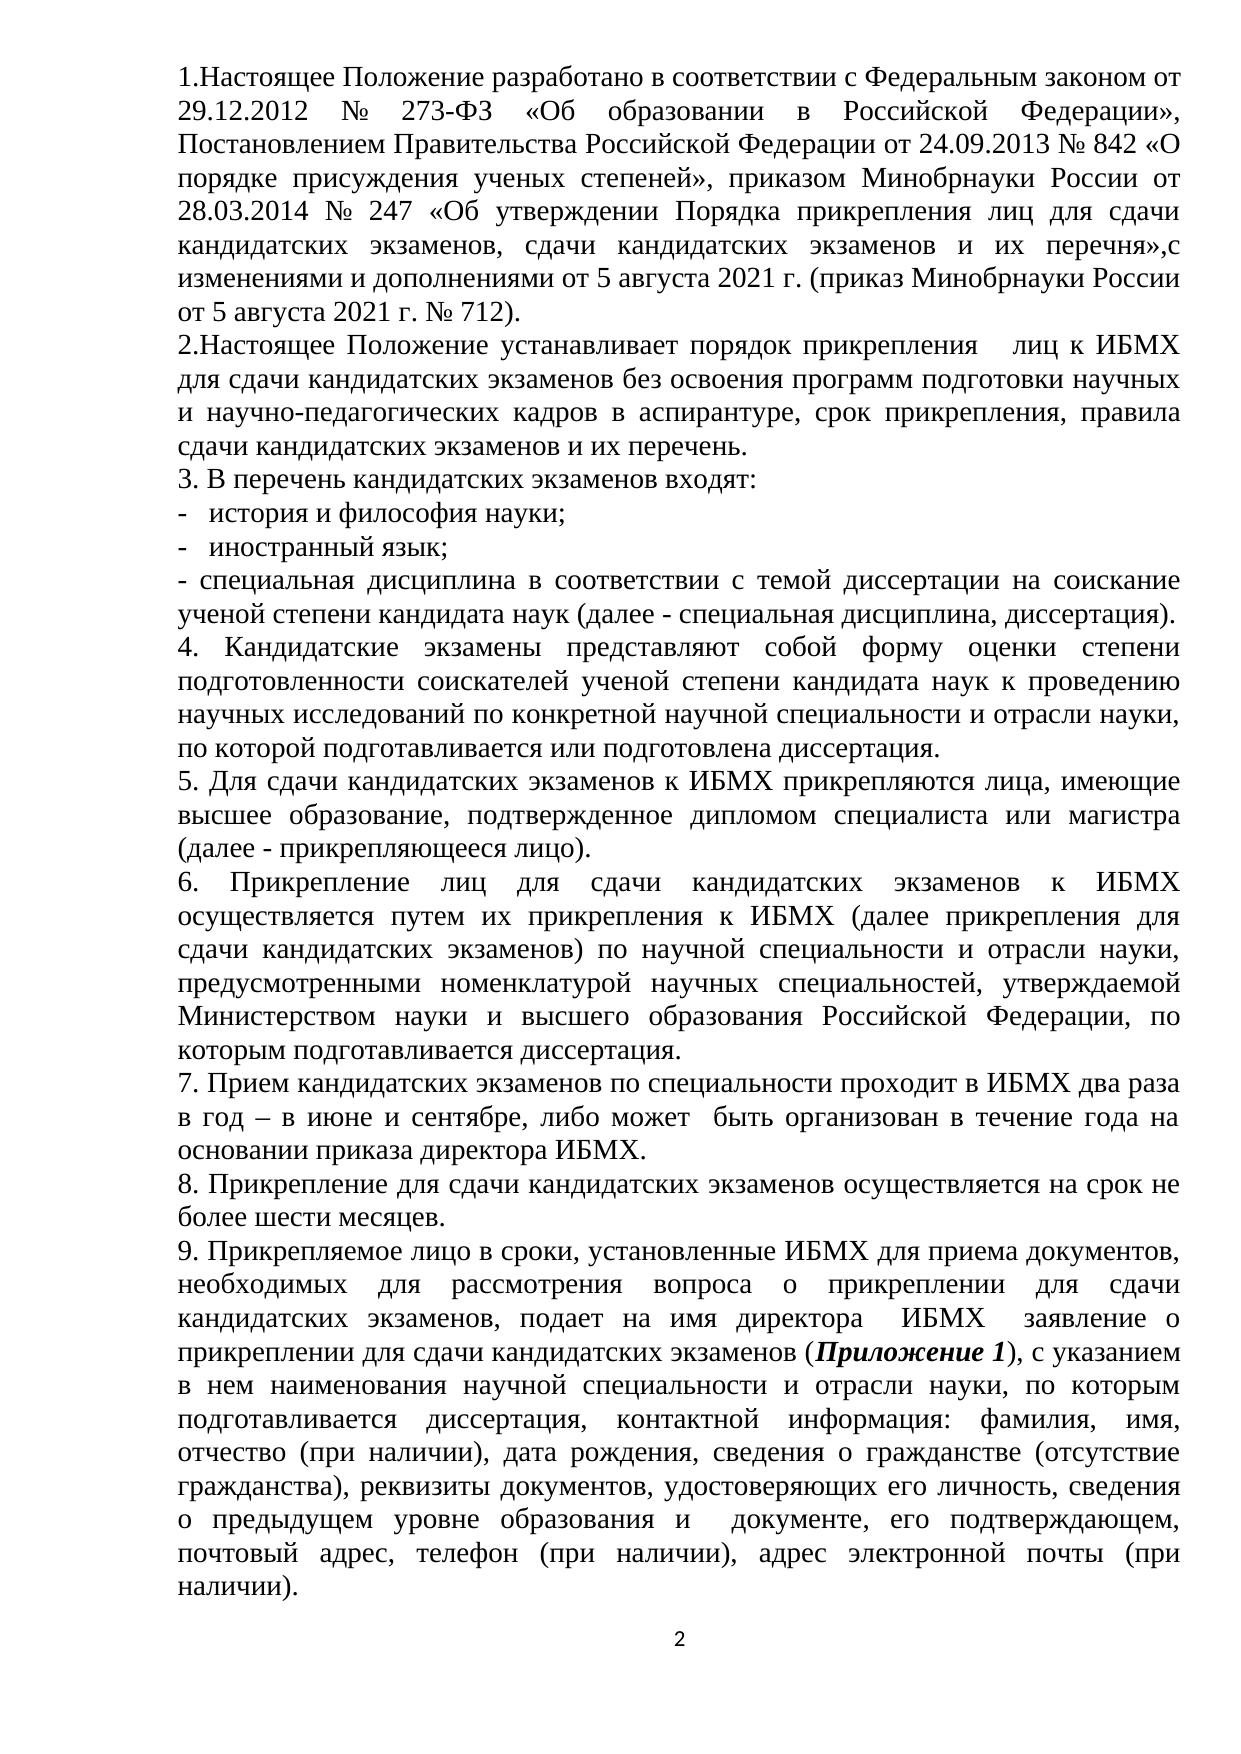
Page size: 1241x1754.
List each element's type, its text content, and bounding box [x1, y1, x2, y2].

text 2.Настоящее Положение устанавливает порядок прикрепления лиц к ИБМХ для сдачи кандидатских экзаменов без освоения программ подготовки научных и научно-педагогических кадров в аспирантуре, срок прикрепления, правила сдачи кандидатских экзаменов и их перечень. [177, 327, 1181, 462]
text 3. В перечень кандидатских экзаменов входят: [177, 462, 1181, 495]
text 9. Прикрепляемое лицо в сроки, установленные ИБМХ для приема документов, необходимых для рассмотрения вопроса о прикреплении для сдачи кандидатских экзаменов, подает на имя директора ИБМХ заявление о прикреплении для сдачи кандидатских экзаменов (Приложение 1), с указанием в нем наименования научной специальности и отрасли науки, по которым подготавливается диссертация, контактной информация: фамилия, имя, отчество (при наличии), дата рождения, сведения о гражданстве (отсутствие гражданства), реквизиты документов, удостоверяющих его личность, сведения о предыдущем уровне образования и документе, его подтверждающем, почтовый адрес, телефон (при наличии), адрес электронной почты (при наличии). [177, 1233, 1181, 1602]
text 8. Прикрепление для сдачи кандидатских экзаменов осуществляется на срок не более шести месяцев. [177, 1166, 1181, 1233]
text - иностранный язык; [177, 529, 1181, 562]
text 6. Прикрепление лиц для сдачи кандидатских экзаменов к ИБМХ осуществляется путем их прикрепления к ИБМХ (далее прикрепления для сдачи кандидатских экзаменов) по научной специальности и отрасли науки, предусмотренными номенклатурой научных специальностей, утверждаемой Министерством науки и высшего образования Российской Федерации, по которым подготавливается диссертация. [177, 864, 1181, 1065]
text 7. Прием кандидатских экзаменов по специальности проходит в ИБМХ два раза в год – в июне и сентябре, либо может быть организован в течение года на основании приказа директора ИБМХ. [177, 1065, 1181, 1166]
text 1.Настоящее Положение разработано в соответствии с Федеральным законом от 29.12.2012 № 273-ФЗ «Об образовании в Российской Федерации», Постановлением Правительства Российской Федерации от 24.09.2013 № 842 «О порядке присуждения ученых степеней», приказом Минобрнауки России от 28.03.2014 № 247 «Об утверждении Порядка прикрепления лиц для сдачи кандидатских экзаменов, сдачи кандидатских экзаменов и их перечня»,с изменениями и дополнениями от 5 августа 2021 г. (приказ Минобрнауки России от 5 августа 2021 г. № 712). [177, 59, 1181, 327]
text - специальная дисциплина в соответствии с темой диссертации на соискание ученой степени кандидата наук (далее - специальная дисциплина, диссертация). [177, 562, 1181, 629]
text 4. Кандидатские экзамены представляют собой форму оценки степени подготовленности соискателей ученой степени кандидата наук к проведению научных исследований по конкретной научной специальности и отрасли науки, по которой подготавливается или подготовлена диссертация. [177, 629, 1181, 763]
text - история и философия науки; [177, 495, 1181, 529]
text 5. Для сдачи кандидатских экзаменов к ИБМХ прикрепляются лица, имеющие высшее образование, подтвержденное дипломом специалиста или магистра (далее - прикрепляющееся лицо). [177, 763, 1181, 864]
